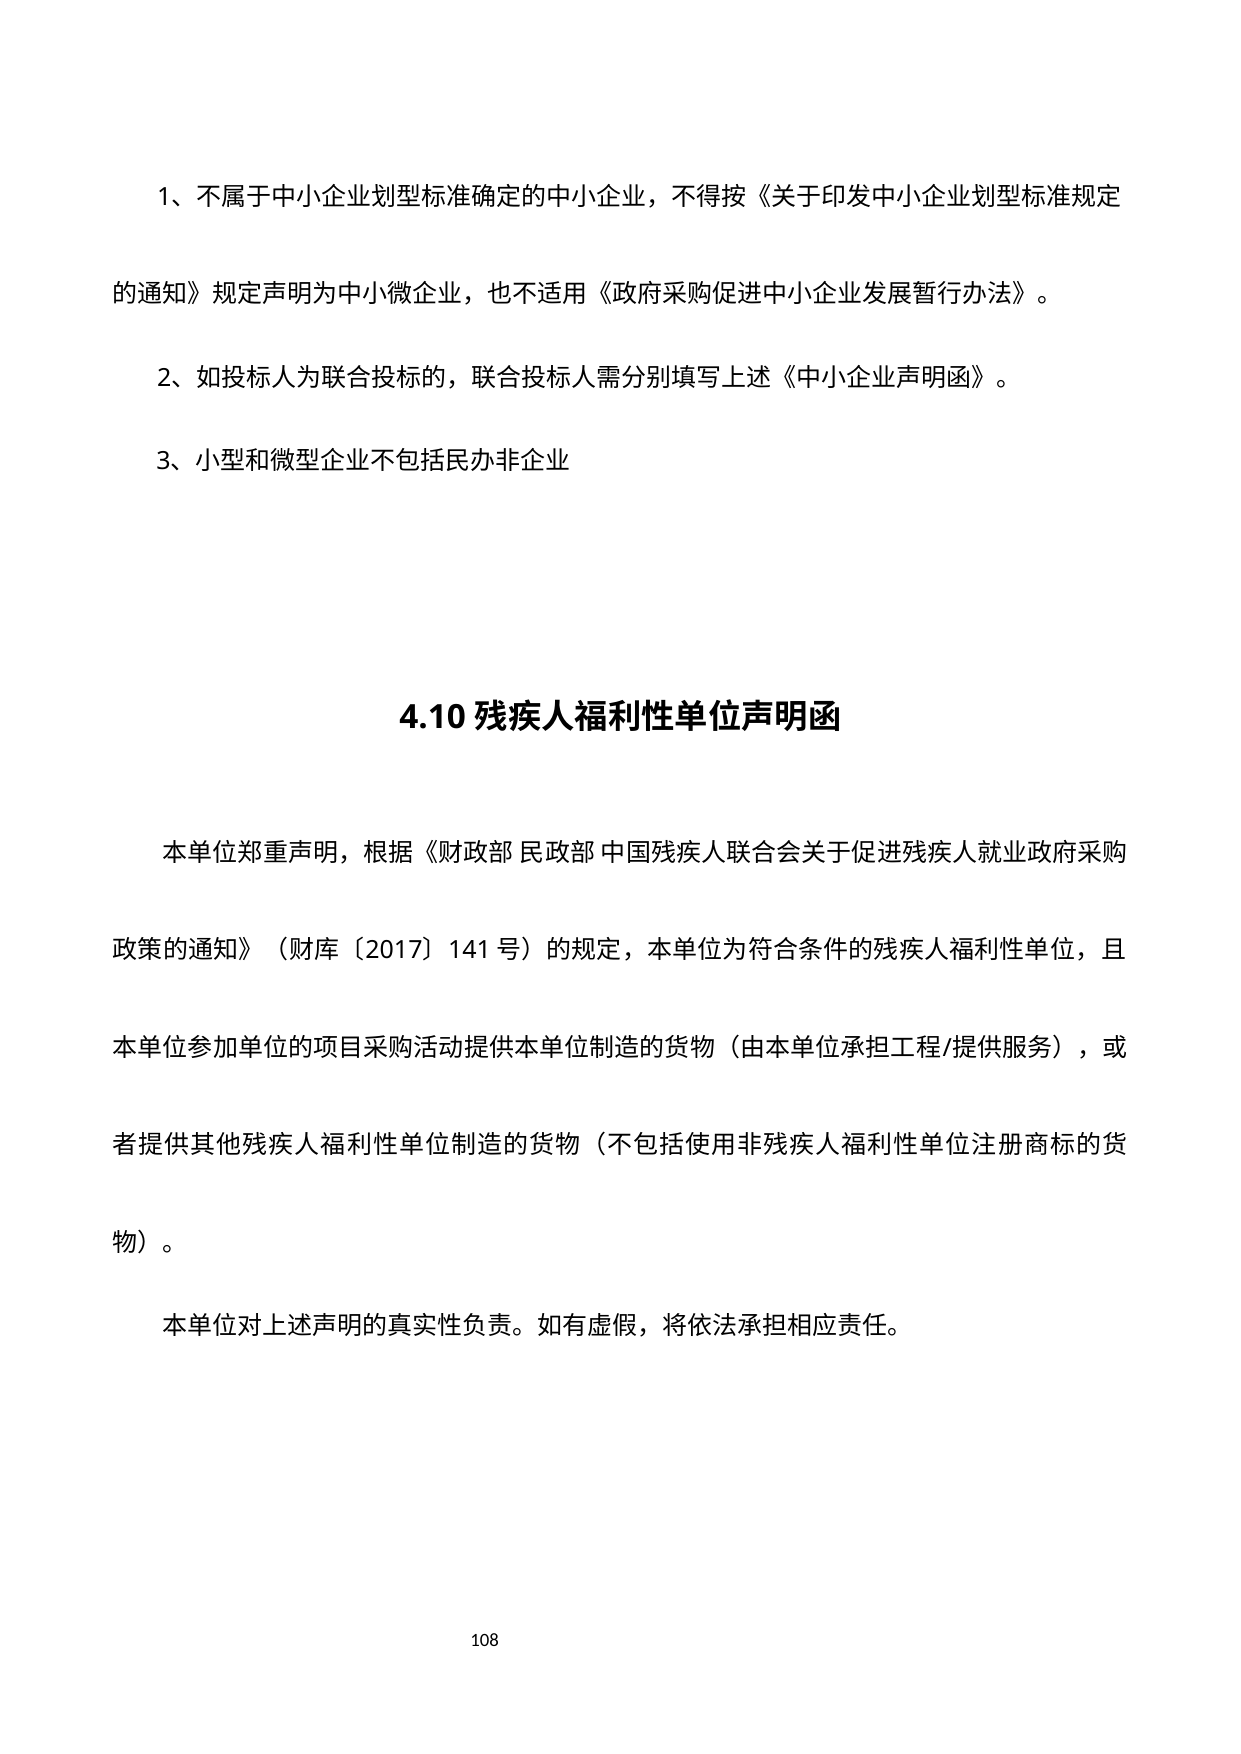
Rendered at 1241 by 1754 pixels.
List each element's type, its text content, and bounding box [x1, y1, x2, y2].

text 2、如投标人为联合投标的，联合投标人需分别填写上述《中小企业声明函》。 [112, 343, 1128, 408]
text 1、不属于中小企业划型标准确定的中小企业，不得按《关于印发中小企业划型标准规定的通知》规定声明为中小微企业，也不适用《政府采购促进中小企业发展暂行办法》。 [112, 162, 1128, 324]
text 本单位郑重声明，根据《财政部 民政部 中国残疾人联合会关于促进残疾人就业政府采购政策的通知》（财库〔2017〕141号）的规定，本单位为符合条件的残疾人福利性单位，且本单位参加单位的项目采购活动提供本单位制造的货物（由本单位承担工程/提供服务），或者提供其他残疾人福利性单位制造的货物（不包括使用非残疾人福利性单位注册商标的货物）。 [112, 818, 1128, 1273]
text 本单位对上述声明的真实性负责。如有虚假，将依法承担相应责任。 [112, 1291, 1128, 1356]
text 3、小型和微型企业不包括民办非企业 [112, 426, 1128, 491]
text 4.10 残疾人福利性单位声明函 [112, 681, 1128, 746]
